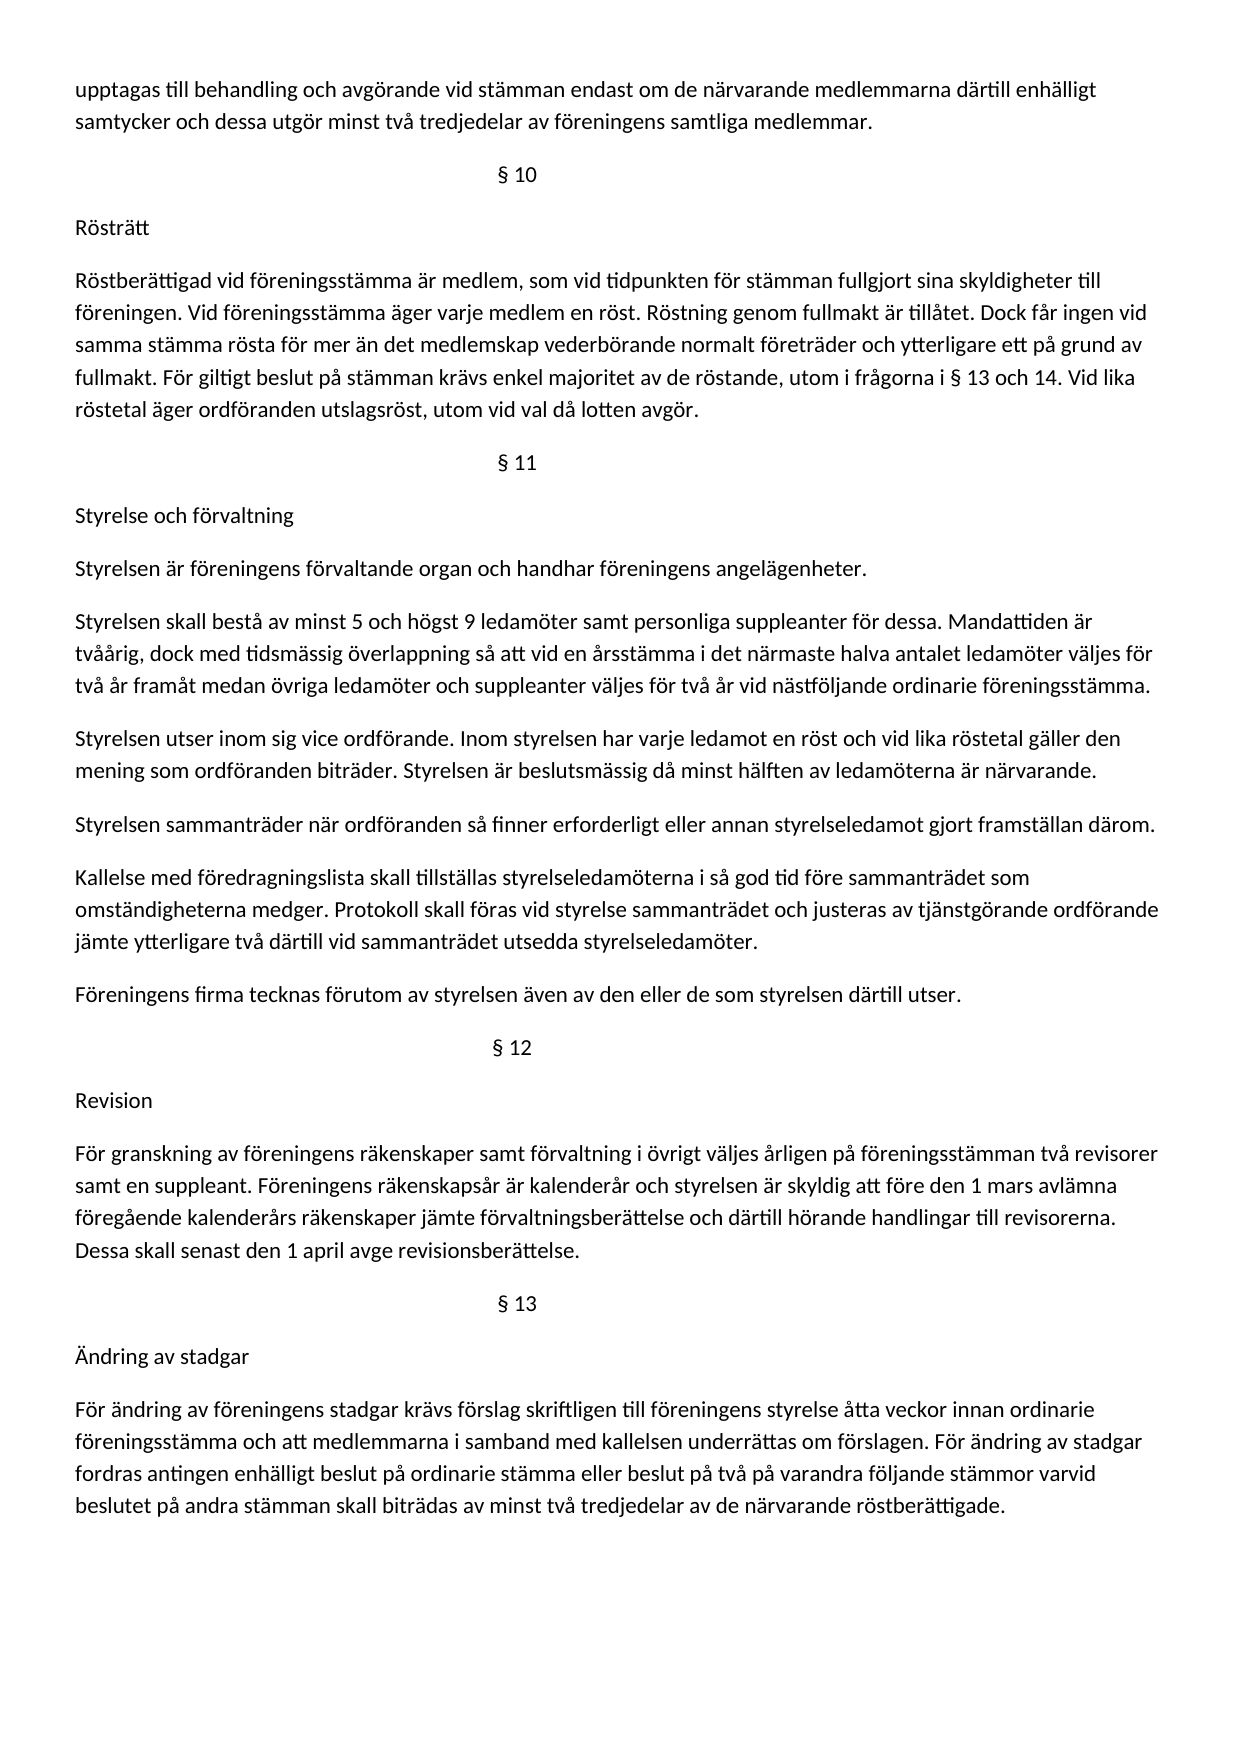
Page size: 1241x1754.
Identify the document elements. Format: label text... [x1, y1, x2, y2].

text § 12 [75, 1033, 1165, 1061]
text Styrelsen utser inom sig vice ordförande. Inom styrelsen har varje ledamot en röst och vid lika röstetal gäller den mening som ordföranden biträder. Styrelsen är beslutsmässig då minst hälften av ledamöterna är närvarande. [75, 724, 1165, 785]
text Rösträtt [75, 213, 1165, 241]
text Styrelsen sammanträder när ordföranden så finner erforderligt eller annan styrelseledamot gjort framställan därom. [75, 810, 1165, 838]
text Ändring av stadgar [75, 1342, 1165, 1370]
text Föreningens firma tecknas förutom av styrelsen även av den eller de som styrelsen därtill utser. [75, 980, 1165, 1008]
text Revision [75, 1086, 1165, 1114]
text Kallelse med föredragningslista skall tillställas styrelseledamöterna i så god tid före sammanträdet som omständigheterna medger. Protokoll skall föras vid styrelse sammanträdet och justeras av tjänstgörande ordförande jämte ytterligare två därtill vid sammanträdet utsedda styrelseledamöter. [75, 863, 1165, 955]
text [75, 75, 1165, 135]
text Styrelse och förvaltning [75, 501, 1165, 529]
text § 13 [75, 1289, 1165, 1317]
text § 10 [75, 160, 1165, 188]
text För granskning av föreningens räkenskaper samt förvaltning i övrigt väljes årligen på föreningsstämman två revisorer samt en suppleant. Föreningens räkenskapsår är kalenderår och styrelsen är skyldig att före den 1 mars avlämna föregående kalenderårs räkenskaper jämte förvaltningsberättelse och därtill hörande handlingar till revisorerna. Dessa skall senast den 1 april avge revisionsberättelse. [75, 1139, 1165, 1264]
text § 11 [75, 448, 1165, 476]
text Styrelsen skall bestå av minst 5 och högst 9 ledamöter samt personliga suppleanter för dessa. Mandattiden är tvåårig, dock med tidsmässig överlappning så att vid en årsstämma i det närmaste halva antalet ledamöter väljes för två år framåt medan övriga ledamöter och suppleanter väljes för två år vid nästföljande ordinarie föreningsstämma. [75, 607, 1165, 699]
text För ändring av föreningens stadgar krävs förslag skriftligen till föreningens styrelse åtta veckor innan ordinarie föreningsstämma och att medlemmarna i samband med kallelsen underrättas om förslagen. För ändring av stadgar fordras antingen enhälligt beslut på ordinarie stämma eller beslut på två på varandra följande stämmor varvid beslutet på andra stämman skall biträdas av minst två tredjedelar av de närvarande röstberättigade. [75, 1395, 1165, 1519]
text Röstberättigad vid föreningsstämma är medlem, som vid tidpunkten för stämman fullgjort sina skyldigheter till föreningen. Vid föreningsstämma äger varje medlem en röst. Röstning genom fullmakt är tillåtet. Dock får ingen vid samma stämma rösta för mer än det medlemskap vederbörande normalt företräder och ytterligare ett på grund av fullmakt. För giltigt beslut på stämman krävs enkel majoritet av de röstande, utom i frågorna i § 13 och 14. Vid lika röstetal äger ordföranden utslagsröst, utom vid val då lotten avgör. [75, 266, 1165, 423]
text Styrelsen är föreningens förvaltande organ och handhar föreningens angelägenheter. [75, 554, 1165, 582]
